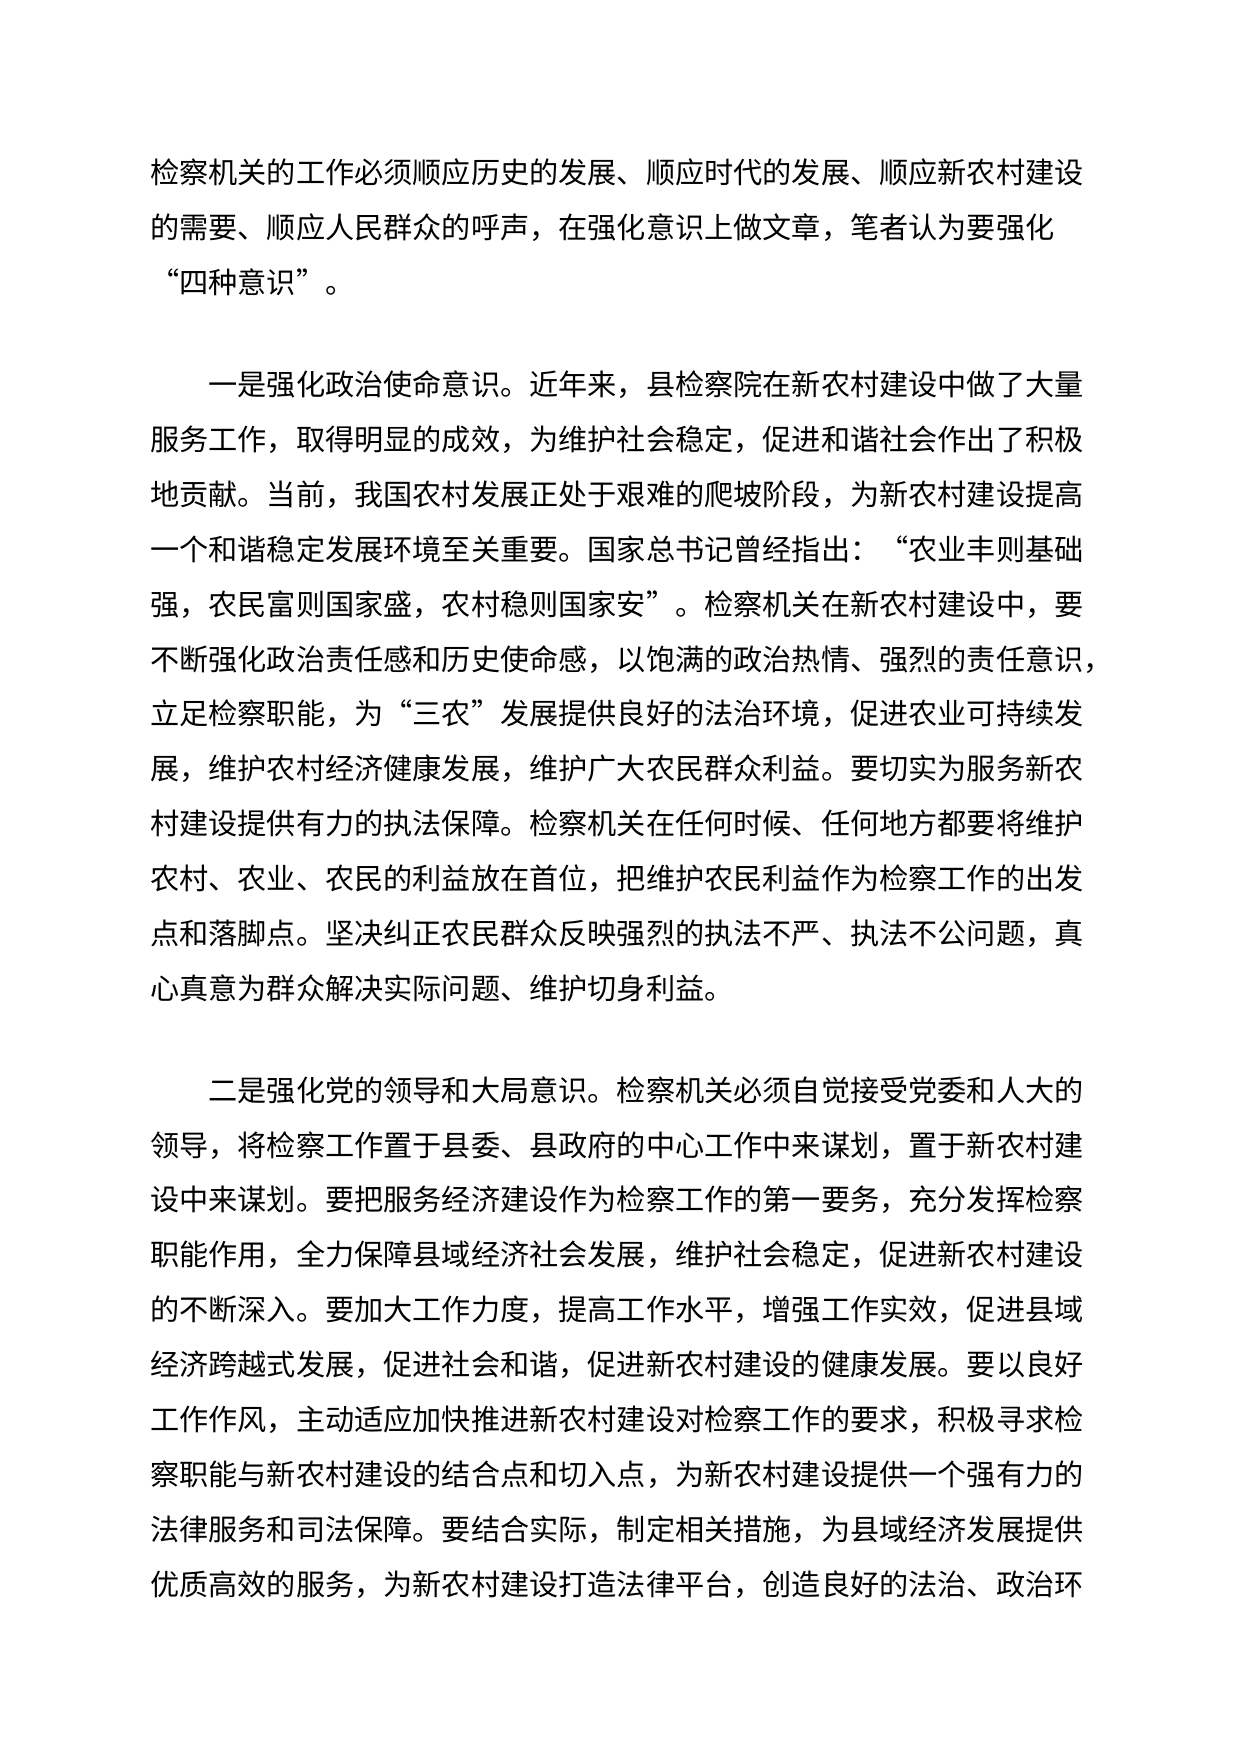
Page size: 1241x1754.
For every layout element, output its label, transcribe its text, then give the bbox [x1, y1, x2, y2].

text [150, 1067, 1090, 1603]
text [150, 150, 1090, 302]
text 一是强化政治使命意识。近年来，县检察院在新农村建设中做了大量服务工作，取得明显的成效，为维护社会稳定，促进和谐社会作出了积极地贡献。当前，我国农村发展正处于艰难的爬坡阶段，为新农村建设提高一个和谐稳定发展环境至关重要。国家总书记曾经指出：“农业丰则基础强，农民富则国家盛，农村稳则国家安”。检察机关在新农村建设中，要不断强化政治责任感和历史使命感，以饱满的政治热情、强烈的责任意识，立足检察职能，为“三农”发展提供良好的法治环境，促进农业可持续发展，维护农村经济健康发展，维护广大农民群众利益。要切实为服务新农村建设提供有力的执法保障。检察机关在任何时候、任何地方都要将维护农村、农业、农民的利益放在首位，把维护农民利益作为检察工作的出发点和落脚点。坚决纠正农民群众反映强烈的执法不严、执法不公问题，真心真意为群众解决实际问题、维护切身利益。 [150, 362, 1090, 1008]
